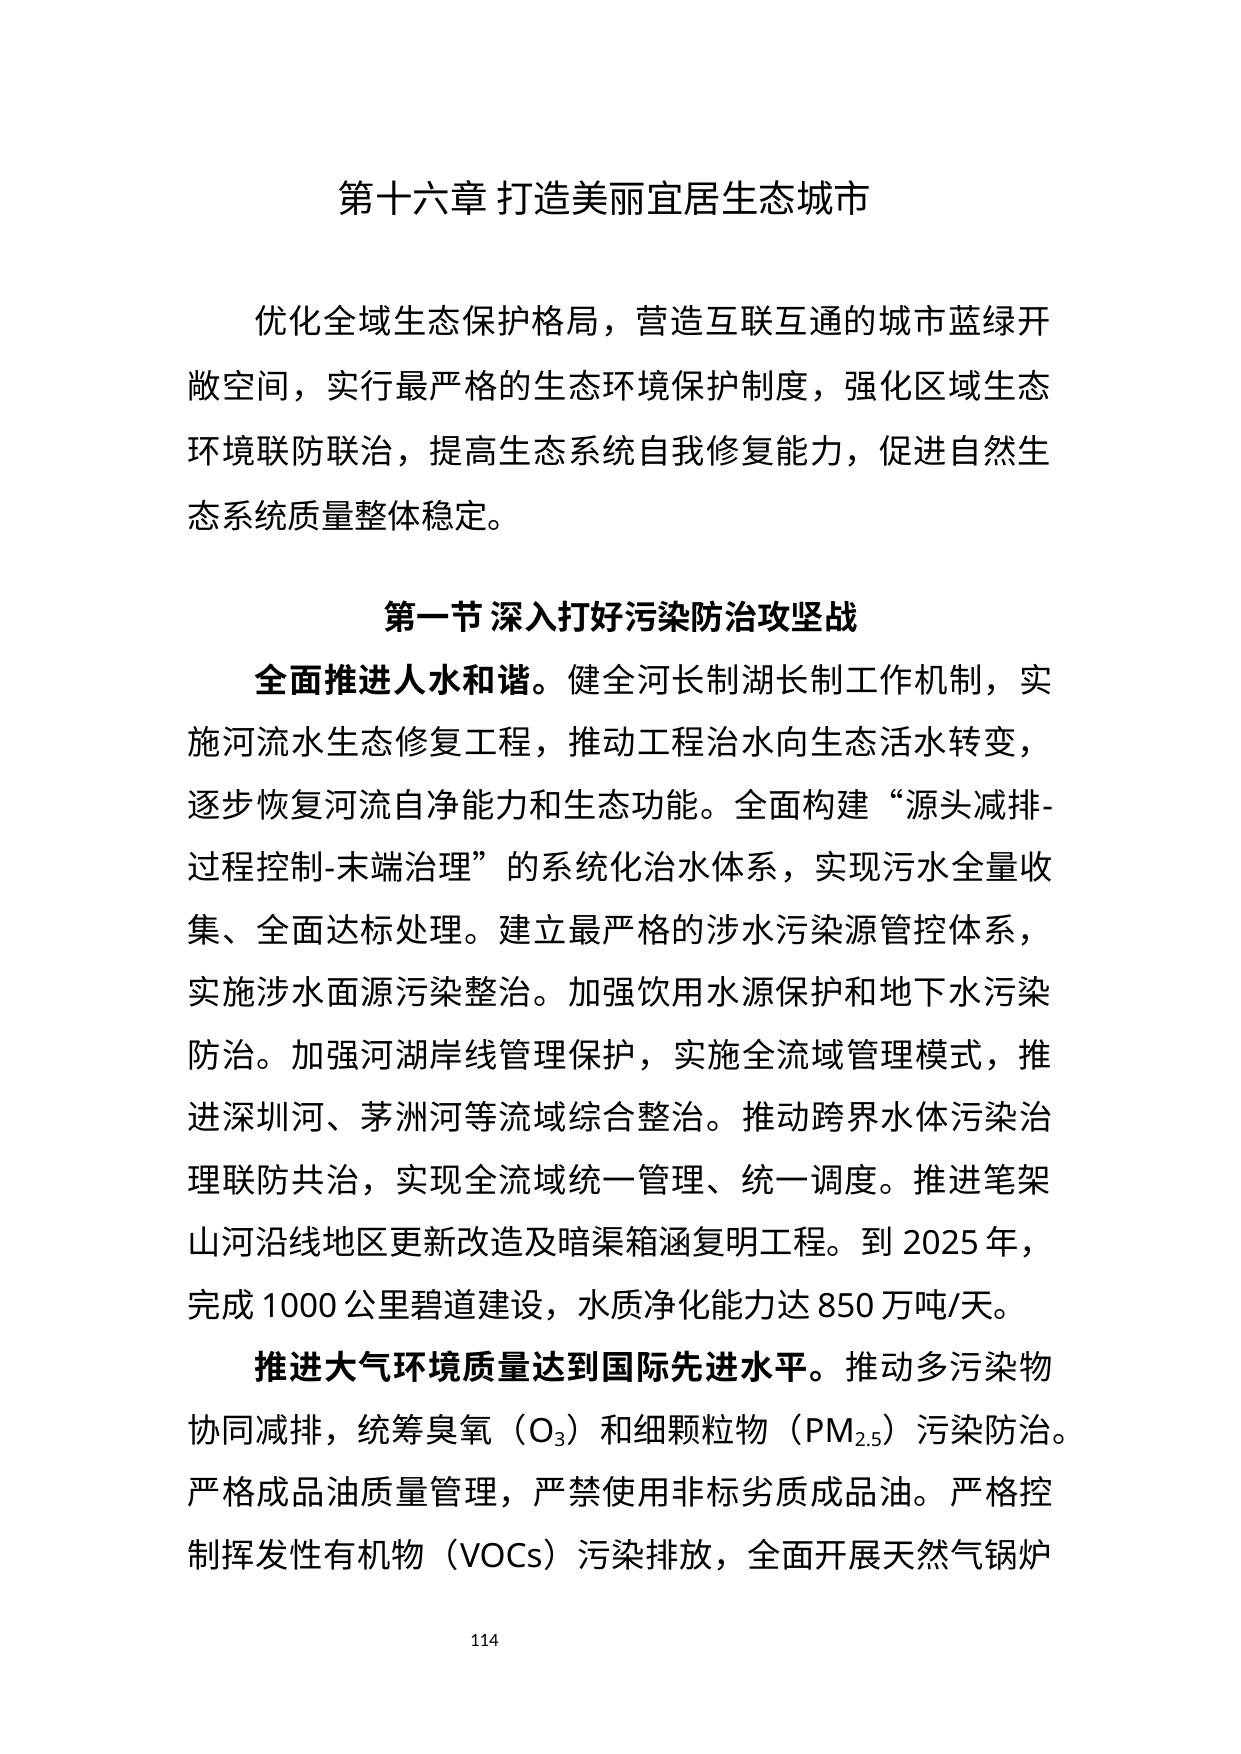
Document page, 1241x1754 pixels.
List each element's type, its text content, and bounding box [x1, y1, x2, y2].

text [187, 1329, 1053, 1579]
text 第一节 深入打好污染防治攻坚战 [187, 579, 1053, 642]
text 第十六章 打造美丽宜居生态城市 [187, 162, 1053, 224]
text 优化全域生态保护格局，营造互联互通的城市蓝绿开敞空间，实行最严格的生态环境保护制度，强化区域生态环境联防联治，提高生态系统自我修复能力，促进自然生态系统质量整体稳定。 [187, 287, 1053, 547]
text 全面推进人水和谐。健全河长制湖长制工作机制，实施河流水生态修复工程，推动工程治水向生态活水转变，逐步恢复河流自净能力和生态功能。全面构建“源头减排-过程控制-末端治理”的系统化治水体系，实现污水全量收集、全面达标处理。建立最严格的涉水污染源管控体系，实施涉水面源污染整治。加强饮用水源保护和地下水污染防治。加强河湖岸线管理保护，实施全流域管理模式，推进深圳河、茅洲河等流域综合整治。推动跨界水体污染治理联防共治，实现全流域统一管理、统一调度。推进笔架山河沿线地区更新改造及暗渠箱涵复明工程。到2025年，完成1000公里碧道建设，水质净化能力达850万吨/天。 [187, 642, 1053, 1329]
